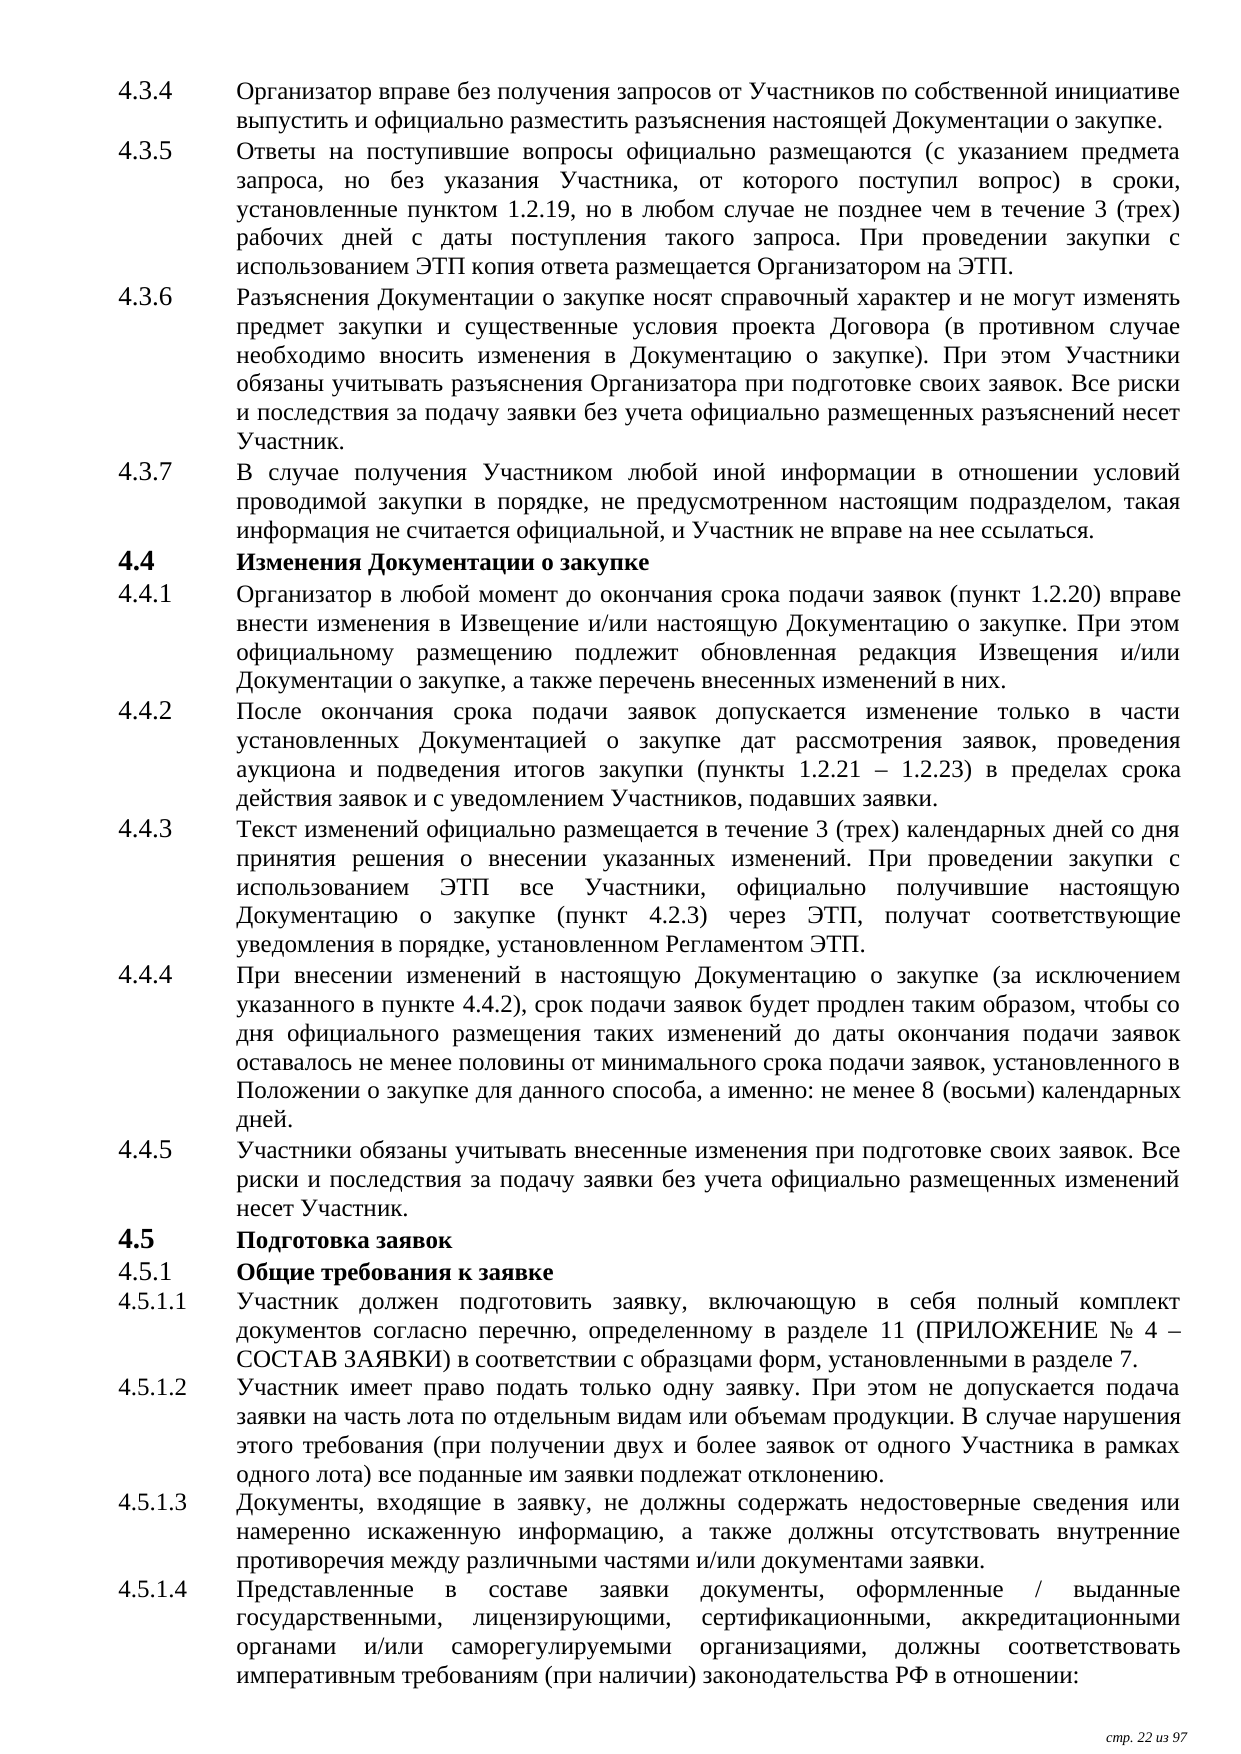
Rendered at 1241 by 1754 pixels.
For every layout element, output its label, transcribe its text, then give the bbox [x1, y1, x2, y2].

text Организатор вправе без получения запросов от Участников по собственной инициативе выпустить и официально разместить разъяснения настоящей Документации о закупке. [118, 74, 1181, 134]
text В случае получения Участником любой иной информации в отношении условий проводимой закупки в порядке, не предусмотренном настоящим подразделом, такая информация не считается официальной, и Участник не вправе на нее ссылаться. [118, 455, 1181, 543]
text Представленные в составе заявки документы, оформленные / выданные государственными, лицензирующими, сертификационными, аккредитационными органами и/или саморегулируемыми организациями, должны соответствовать императивным требованиям (при наличии) законодательства РФ в отношении: [118, 1574, 1181, 1689]
subtitle Изменения Документации о закупке [118, 543, 1181, 577]
list Участник имеет право подать только одну заявку. При этом не допускается подача заявки на часть лота по отдельным видам или объемам продукции. В случае нарушения этого требования (при получении двух и более заявок от одного Участника в рамках одного лота) все поданные им заявки подлежат отклонению. [118, 1372, 1181, 1487]
text Общие требования к заявке [118, 1255, 1181, 1286]
text Разъяснения Документации о закупке носят справочный характер и не могут изменять предмет закупки и существенные условия проекта Договора (в противном случае необходимо вносить изменения в Документацию о закупке). При этом Участники обязаны учитывать разъяснения Организатора при подготовке своих заявок. Все риски и последствия за подачу заявки без учета официально размещенных разъяснений несет Участник. [118, 280, 1181, 455]
text Организатор в любой момент до окончания срока подачи заявок (пункт 1.2.20) вправе внести изменения в Извещение и/или настоящую Документацию о закупке. При этом официальному размещению подлежит обновленная редакция Извещения и/или Документации о закупке, а также перечень внесенных изменений в них. [118, 577, 1181, 694]
text Ответы на поступившие вопросы официально размещаются (с указанием предмета запроса, но без указания Участника, от которого поступил вопрос) в сроки, установленные пунктом 1.2.19, но в любом случае не позднее чем в течение 3 (трех) рабочих дней с даты поступления такого запроса. При проведении закупки с использованием ЭТП копия ответа размещается Организатором на ЭТП. [118, 134, 1181, 280]
text Участники обязаны учитывать внесенные изменения при подготовке своих заявок. Все риски и последствия за подачу заявки без учета официально размещенных изменений несет Участник. [118, 1133, 1181, 1221]
text Текст изменений официально размещается в течение 3 (трех) календарных дней со дня принятия решения о внесении указанных изменений. При проведении закупки с использованием ЭТП все Участники, официально получившие настоящую Документацию о закупке (пункт 4.2.3) через ЭТП, получат соответствующие уведомления в порядке, установленном Регламентом ЭТП. [118, 812, 1181, 958]
text При внесении изменений в настоящую Документацию о закупке (за исключением указанного в пункте 4.4.2), срок подачи заявок будет продлен таким образом, чтобы со дня официального размещения таких изменений до даты окончания подачи заявок оставалось не менее половины от минимального срока подачи заявок, установленного в Положении о закупке для данного способа, а именно: не менее 8 (восьми) календарных дней. [118, 958, 1181, 1133]
subtitle Подготовка заявок [118, 1221, 1181, 1255]
list Участник должен подготовить заявку, включающую в себя полный комплект документов согласно перечню, определенному в разделе 11 (ПРИЛОЖЕНИЕ № 4 – СОСТАВ ЗАЯВКИ) в соответствии с образцами форм, установленными в разделе 7. [118, 1286, 1181, 1372]
text После окончания срока подачи заявок допускается изменение только в части установленных Документацией о закупке дат рассмотрения заявок, проведения аукциона и подведения итогов закупки (пункты 1.2.21 – 1.2.23) в пределах срока действия заявок и с уведомлением Участников, подавших заявки. [118, 694, 1181, 812]
text Документы, входящие в заявку, не должны содержать недостоверные сведения или намеренно искаженную информацию, а также должны отсутствовать внутренние противоречия между различными частями и/или документами заявки. [118, 1487, 1181, 1574]
